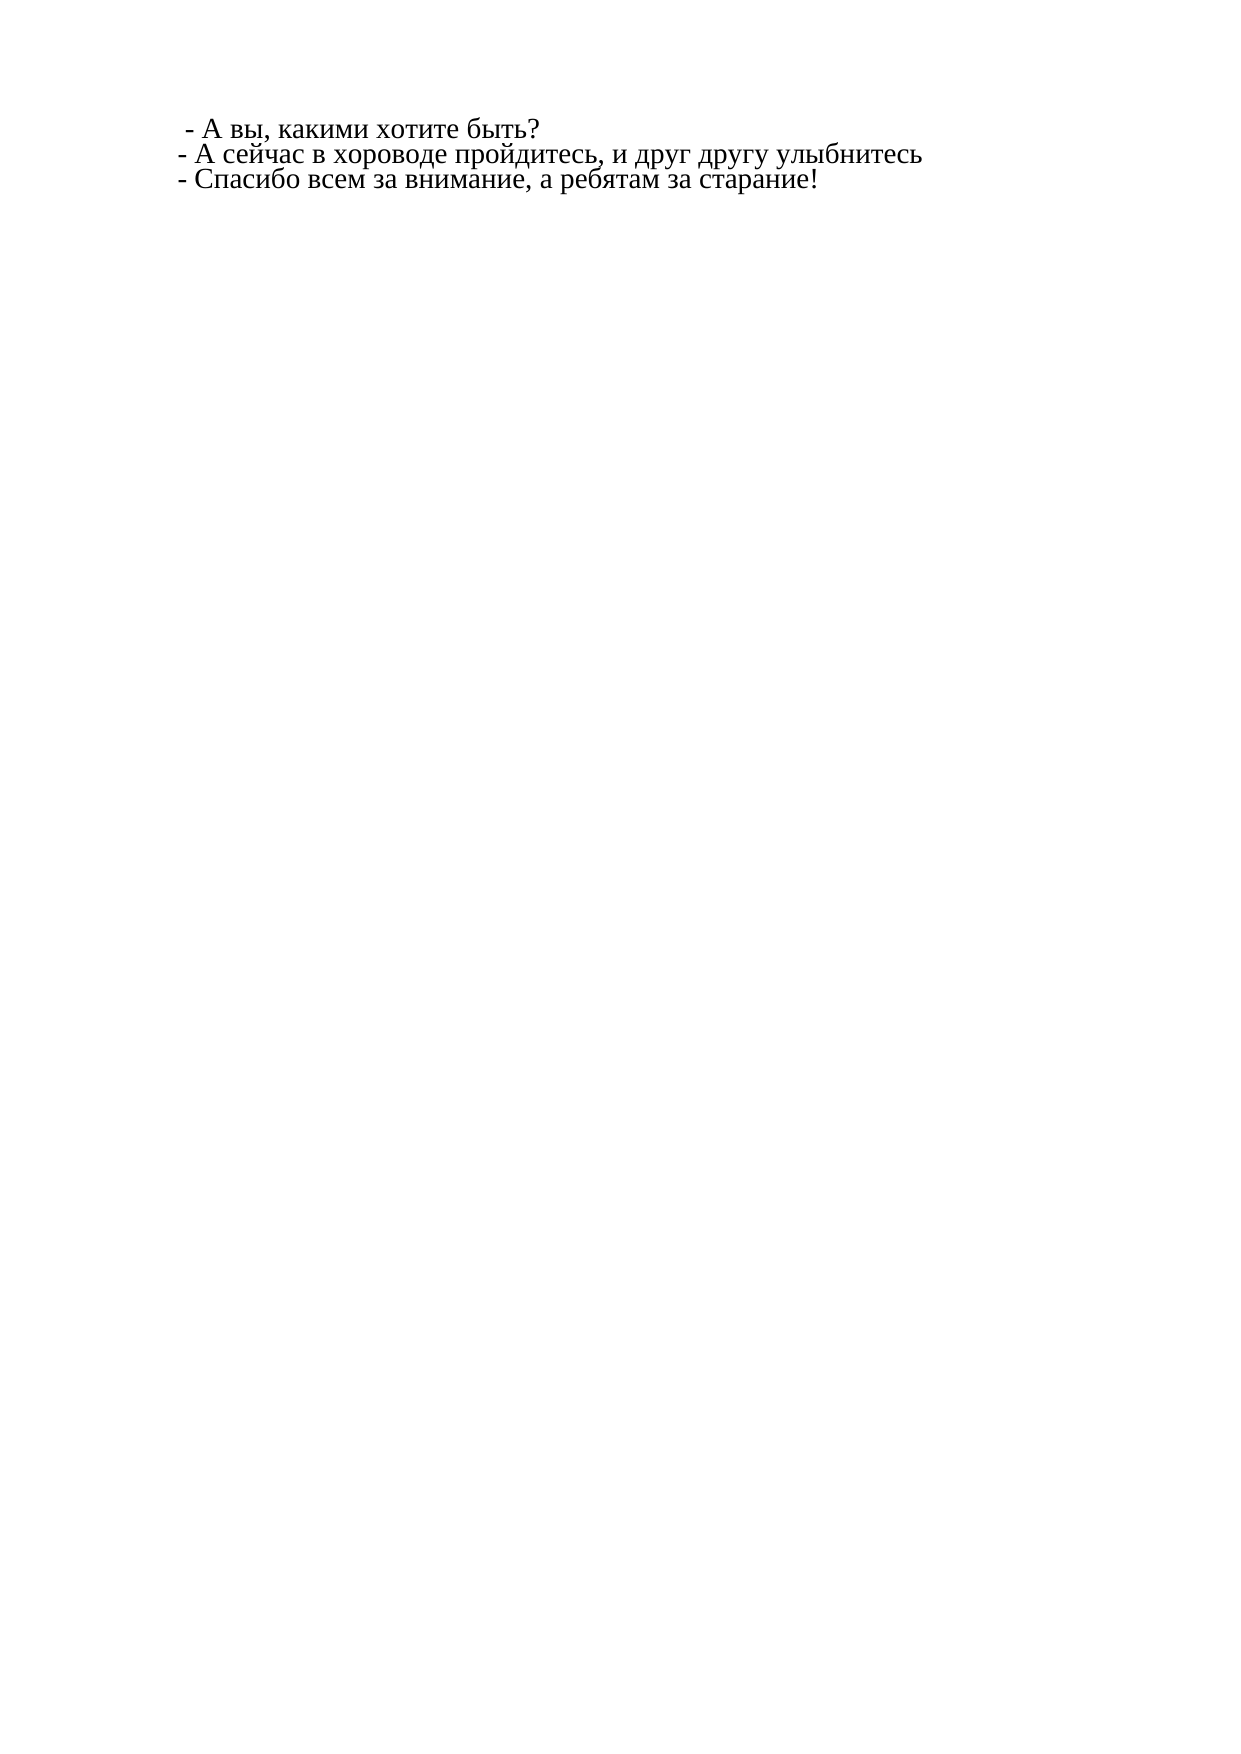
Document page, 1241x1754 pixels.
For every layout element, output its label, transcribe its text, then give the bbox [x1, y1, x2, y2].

text - А сейчас в хороводе пройдитесь, и друг другу улыбнитесь [177, 143, 1152, 168]
text - А вы, какими хотите быть? [177, 118, 1152, 143]
text - Спасибо всем за внимание, а ребятам за старание! [177, 168, 1152, 193]
